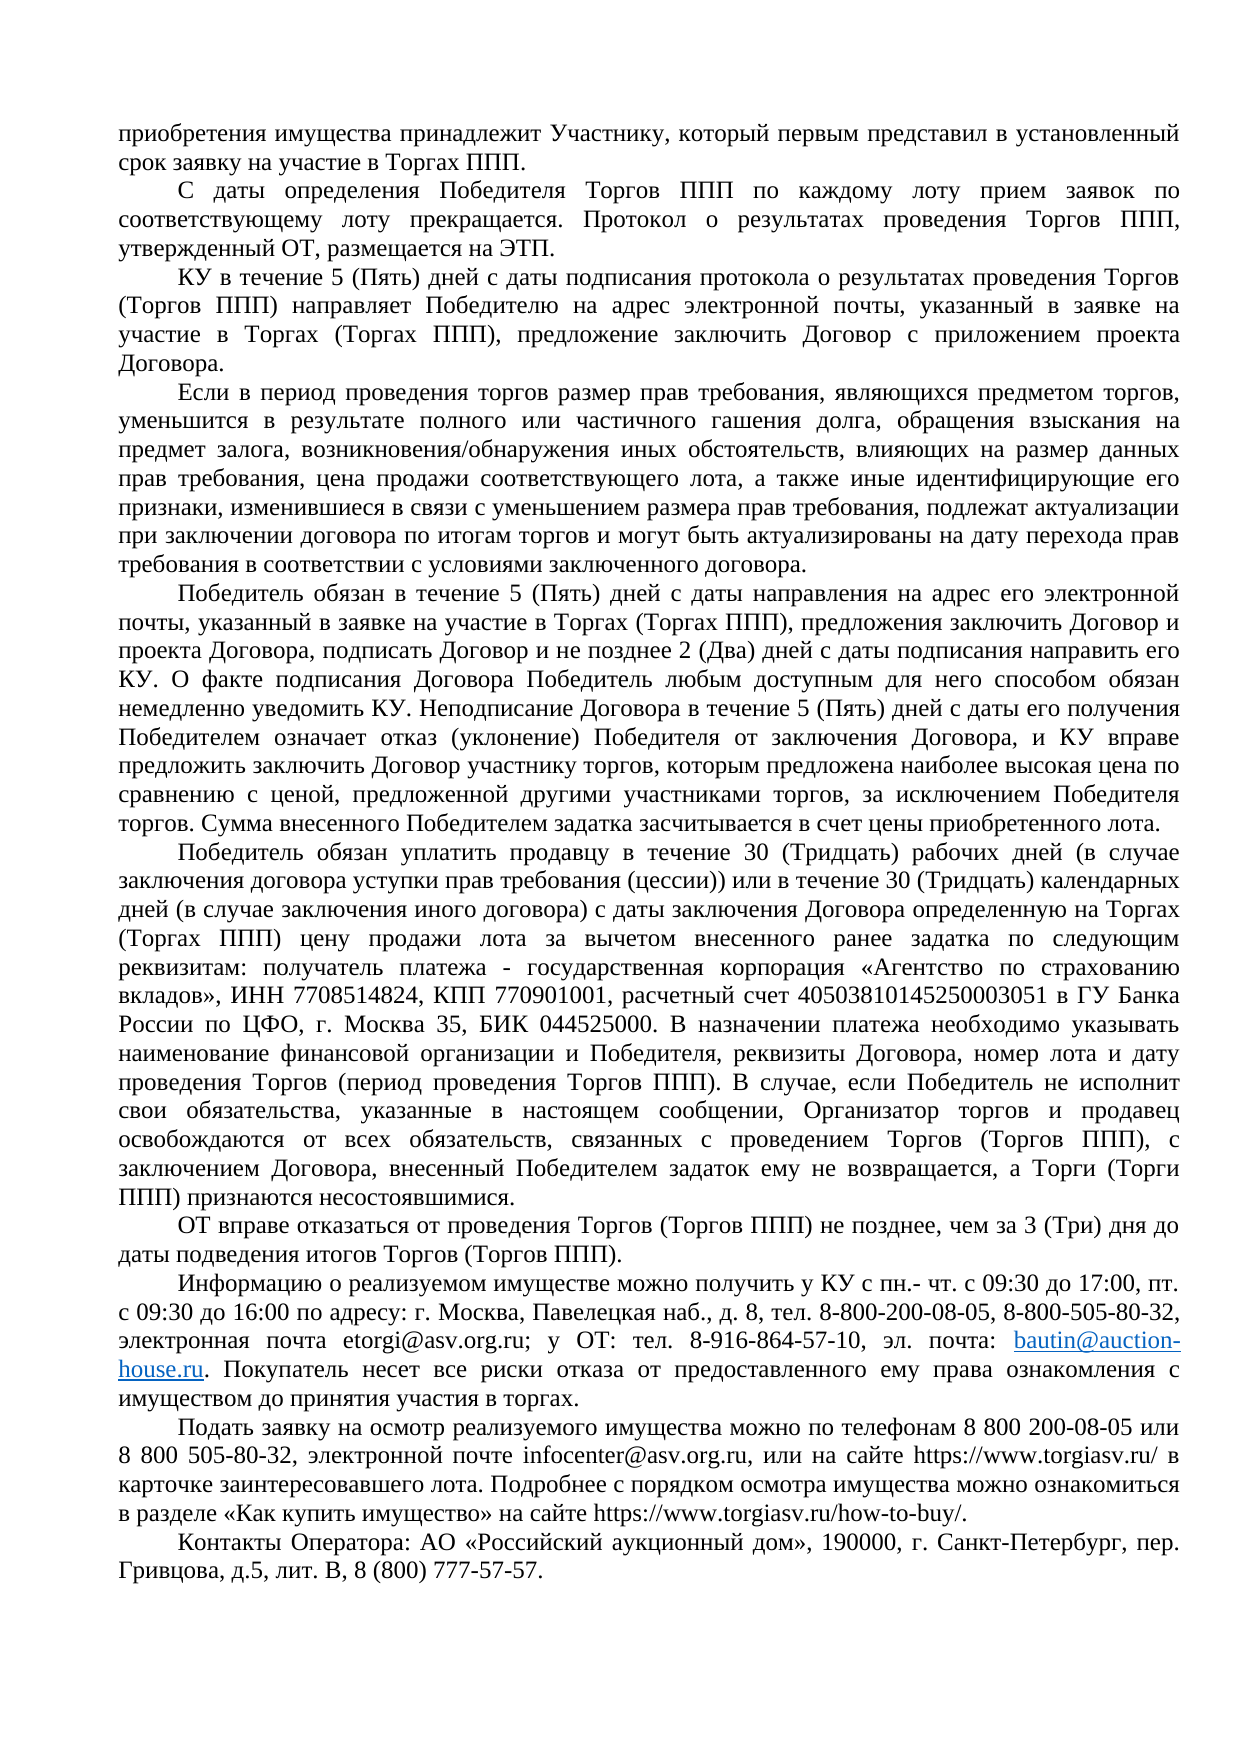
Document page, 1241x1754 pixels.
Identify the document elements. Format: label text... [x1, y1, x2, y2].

text Подать заявку на осмотр реализуемого имущества можно по телефонам 8 800 200-08-05 или 8 800 505-80-32, электронной почте infocenter@asv.org.ru, или на сайте https://www.torgiasv.ru/ в карточке заинтересовавшего лота. Подробнее с порядком осмотра имущества можно ознакомиться в разделе «Как купить имущество» на сайте https://www.torgiasv.ru/how-to-buy/. [118, 1412, 1181, 1527]
text Контакты Оператора: АО «Российский аукционный дом», 190000, г. Санкт-Петербург, пер. Гривцова, д.5, лит. В, 8 (800) 777-57-57. [118, 1527, 1181, 1584]
text Победитель обязан в течение 5 (Пять) дней с даты направления на адрес его электронной почты, указанный в заявке на участие в Торгах (Торгах ППП), предложения заключить Договор и проекта Договора, подписать Договор и не позднее 2 (Два) дней с даты подписания направить его КУ. О факте подписания Договора Победитель любым доступным для него способом обязан немедленно уведомить КУ. Неподписание Договора в течение 5 (Пять) дней с даты его получения Победителем означает отказ (уклонение) Победителя от заключения Договора, и КУ вправе предложить заключить Договор участнику торгов, которым предложена наиболее высокая цена по сравнению с ценой, предложенной другими участниками торгов, за исключением Победителя торгов. Сумма внесенного Победителем задатка засчитывается в счет цены приобретенного лота. [118, 578, 1181, 837]
text ОТ вправе отказаться от проведения Торгов (Торгов ППП) не позднее, чем за 3 (Три) дня до даты подведения итогов Торгов (Торгов ППП). [118, 1211, 1181, 1268]
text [118, 118, 1181, 176]
text Победитель обязан уплатить продавцу в течение 30 (Тридцать) рабочих дней (в случае заключения договора уступки прав требования (цессии)) или в течение 30 (Тридцать) календарных дней (в случае заключения иного договора) с даты заключения Договора определенную на Торгах (Торгах ППП) цену продажи лота за вычетом внесенного ранее задатка по следующим реквизитам: получатель платежа - государственная корпорация «Агентство по страхованию вкладов», ИНН 7708514824, КПП 770901001, расчетный счет 40503810145250003051 в ГУ Банка России по ЦФО, г. Москва 35, БИК 044525000. В назначении платежа необходимо указывать наименование финансовой организации и Победителя, реквизиты Договора, номер лота и дату проведения Торгов (период проведения Торгов ППП). В случае, если Победитель не исполнит свои обязательства, указанные в настоящем сообщении, Организатор торгов и продавец освобождаются от всех обязательств, связанных с проведением Торгов (Торгов ППП), с заключением Договора, внесенный Победителем задаток ему не возвращается, а Торги (Торги ППП) признаются несостоявшимися. [118, 837, 1181, 1211]
text С даты определения Победителя Торгов ППП по каждому лоту прием заявок по соответствующему лоту прекращается. Протокол о результатах проведения Торгов ППП, утвержденный ОТ, размещается на ЭТП. [118, 176, 1181, 262]
text Если в период проведения торгов размер прав требования, являющихся предметом торгов, уменьшится в результате полного или частичного гашения долга, обращения взыскания на предмет залога, возникновения/обнаружения иных обстоятельств, влияющих на размер данных прав требования, цена продажи соответствующего лота, а также иные идентифицирующие его признаки, изменившиеся в связи с уменьшением размера прав требования, подлежат актуализации при заключении договора по итогам торгов и могут быть актуализированы на дату перехода прав требования в соответствии с условиями заключенного договора. [118, 377, 1181, 578]
text Информацию о реализуемом имуществе можно получить у КУ с пн.- чт. с 09:30 до 17:00, пт. с 09:30 до 16:00 по адресу: г. Москва, Павелецкая наб., д. 8, тел. 8-800-200-08-05, 8-800-505-80-32, электронная почта etorgi@asv.org.ru; у ОТ: тел. 8-916-864-57-10, эл. почта: bautin@auction-house.ru. Покупатель несет все риски отказа от предоставленного ему права ознакомления с имуществом до принятия участия в торгах. [118, 1268, 1181, 1412]
text КУ в течение 5 (Пять) дней с даты подписания протокола о результатах проведения Торгов (Торгов ППП) направляет Победителю на адрес электронной почты, указанный в заявке на участие в Торгах (Торгах ППП), предложение заключить Договор с приложением проекта Договора. [118, 262, 1181, 377]
